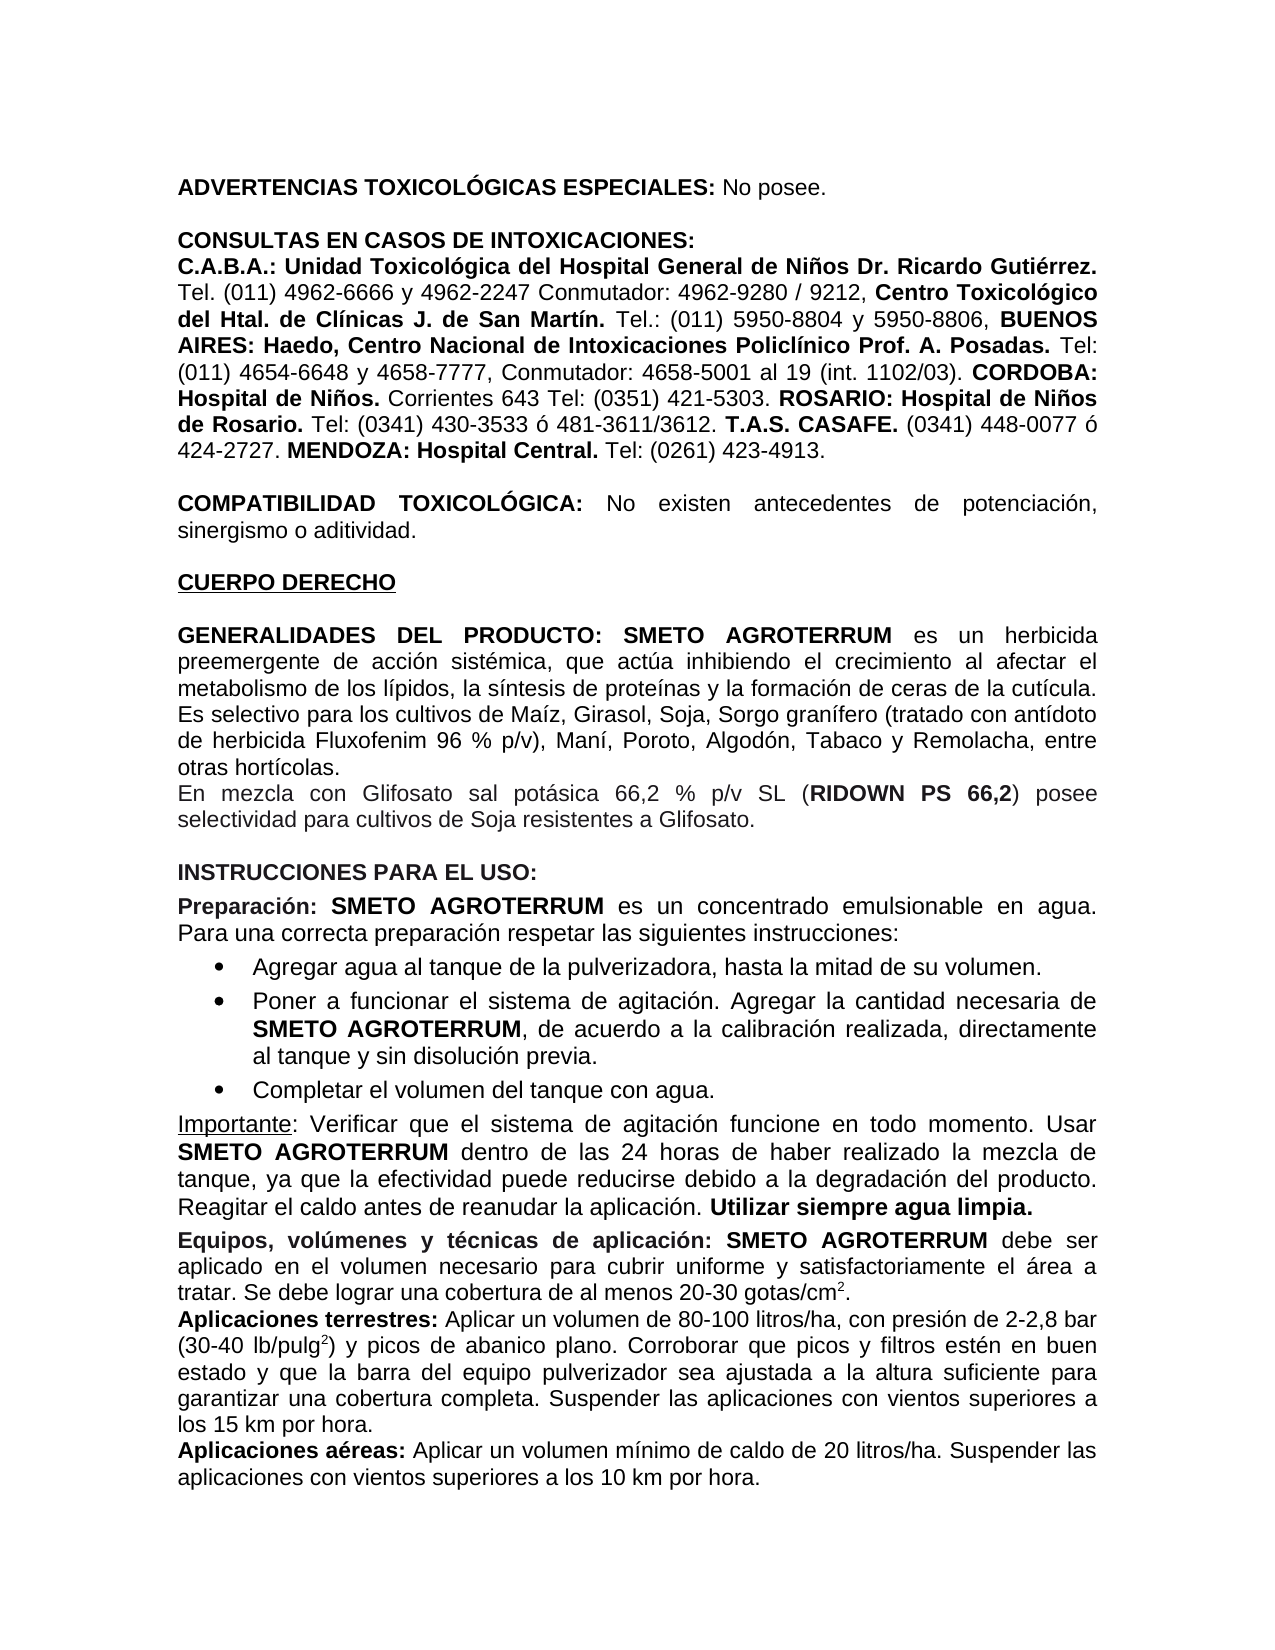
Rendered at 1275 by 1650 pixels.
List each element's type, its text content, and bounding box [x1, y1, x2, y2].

text ADVERTENCIAS TOXICOLÓGICAS ESPECIALES: No posee. [177, 174, 1098, 200]
text Preparación: SMETO AGROTERRUM es un concentrado emulsionable en agua. Para una correcta preparación respetar las siguientes instrucciones: [177, 892, 1098, 947]
text Aplicaciones aéreas: Aplicar un volumen mínimo de caldo de 20 litros/ha. Suspender las aplicaciones con vientos superiores a los 10 km por hora. [177, 1437, 1098, 1490]
text COMPATIBILIDAD TOXICOLÓGICA: No existen antecedentes de potenciación, sinergismo o aditividad. [177, 490, 1098, 543]
text INSTRUCCIONES PARA EL USO: [177, 859, 1098, 886]
list Agregar agua al tanque de la pulverizadora, hasta la mitad de su volumen. [215, 953, 1098, 981]
text Aplicaciones terrestres: Aplicar un volumen de 80-100 litros/ha, con presión de 2-2,8 bar (30-40 lb/pulg2) y picos de abanico plano. Corroborar que picos y filtros estén en buen estado y que la barra del equipo pulverizador sea ajustada a la altura suficiente para garantizar una cobertura completa. Suspender las aplicaciones con vientos superiores a los 15 km por hora. [177, 1306, 1098, 1437]
text Importante: Verificar que el sistema de agitación funcione en todo momento. Usar SMETO AGROTERRUM dentro de las 24 horas de haber realizado la mezcla de tanque, ya que la efectividad puede reducirse debido a la degradación del producto. Reagitar el caldo antes de reanudar la aplicación. Utilizar siempre agua limpia. [177, 1110, 1098, 1220]
text CONSULTAS EN CASOS DE INTOXICACIONES: [177, 227, 1098, 253]
list Poner a funcionar el sistema de agitación. Agregar la cantidad necesaria de SMETO AGROTERRUM, de acuerdo a la calibración realizada, directamente al tanque y sin disolución previa. [215, 987, 1098, 1070]
text En mezcla con Glifosato sal potásica 66,2 % p/v SL (RIDOWN PS 66,2) posee selectividad para cultivos de Soja resistentes a Glifosato. [177, 780, 1098, 833]
text Equipos, volúmenes y técnicas de aplicación: SMETO AGROTERRUM debe ser aplicado en el volumen necesario para cubrir uniforme y satisfactoriamente el área a tratar. Se debe lograr una cobertura de al menos 20-30 gotas/cm2. [177, 1227, 1098, 1306]
text C.A.B.A.: Unidad Toxicológica del Hospital General de Niños Dr. Ricardo Gutiérrez. Tel. (011) 4962-6666 y 4962-2247 Conmutador: 4962-9280 / 9212, Centro Toxicológico del Htal. de Clínicas J. de San Martín. Tel.: (011) 5950-8804 y 5950-8806, BUENOS AIRES: Haedo, Centro Nacional de Intoxicaciones Policlínico Prof. A. Posadas. Tel: (011) 4654-6648 y 4658-7777, Conmutador: 4658-5001 al 19 (int. 1102/03). CORDOBA: Hospital de Niños. Corrientes 643 Tel: (0351) 421-5303. ROSARIO: Hospital de Niños de Rosario. Tel: (0341) 430-3533 ó 481-3611/3612. T.A.S. CASAFE. (0341) 448-0077 ó 424-2727. MENDOZA: Hospital Central. Tel: (0261) 423-4913. [177, 253, 1098, 464]
text GENERALIDADES DEL PRODUCTO: SMETO AGROTERRUM es un herbicida preemergente de acción sistémica, que actúa inhibiendo el crecimiento al afectar el metabolismo de los lípidos, la síntesis de proteínas y la formación de ceras de la cutícula. Es selectivo para los cultivos de Maíz, Girasol, Soja, Sorgo granífero (tratado con antídoto de herbicida Fluxofenim 96 % p/v), Maní, Poroto, Algodón, Tabaco y Remolacha, entre otras hortícolas. [177, 622, 1098, 780]
subtitle CUERPO DERECHO [177, 569, 1098, 596]
list Completar el volumen del tanque con agua. [215, 1076, 1098, 1104]
